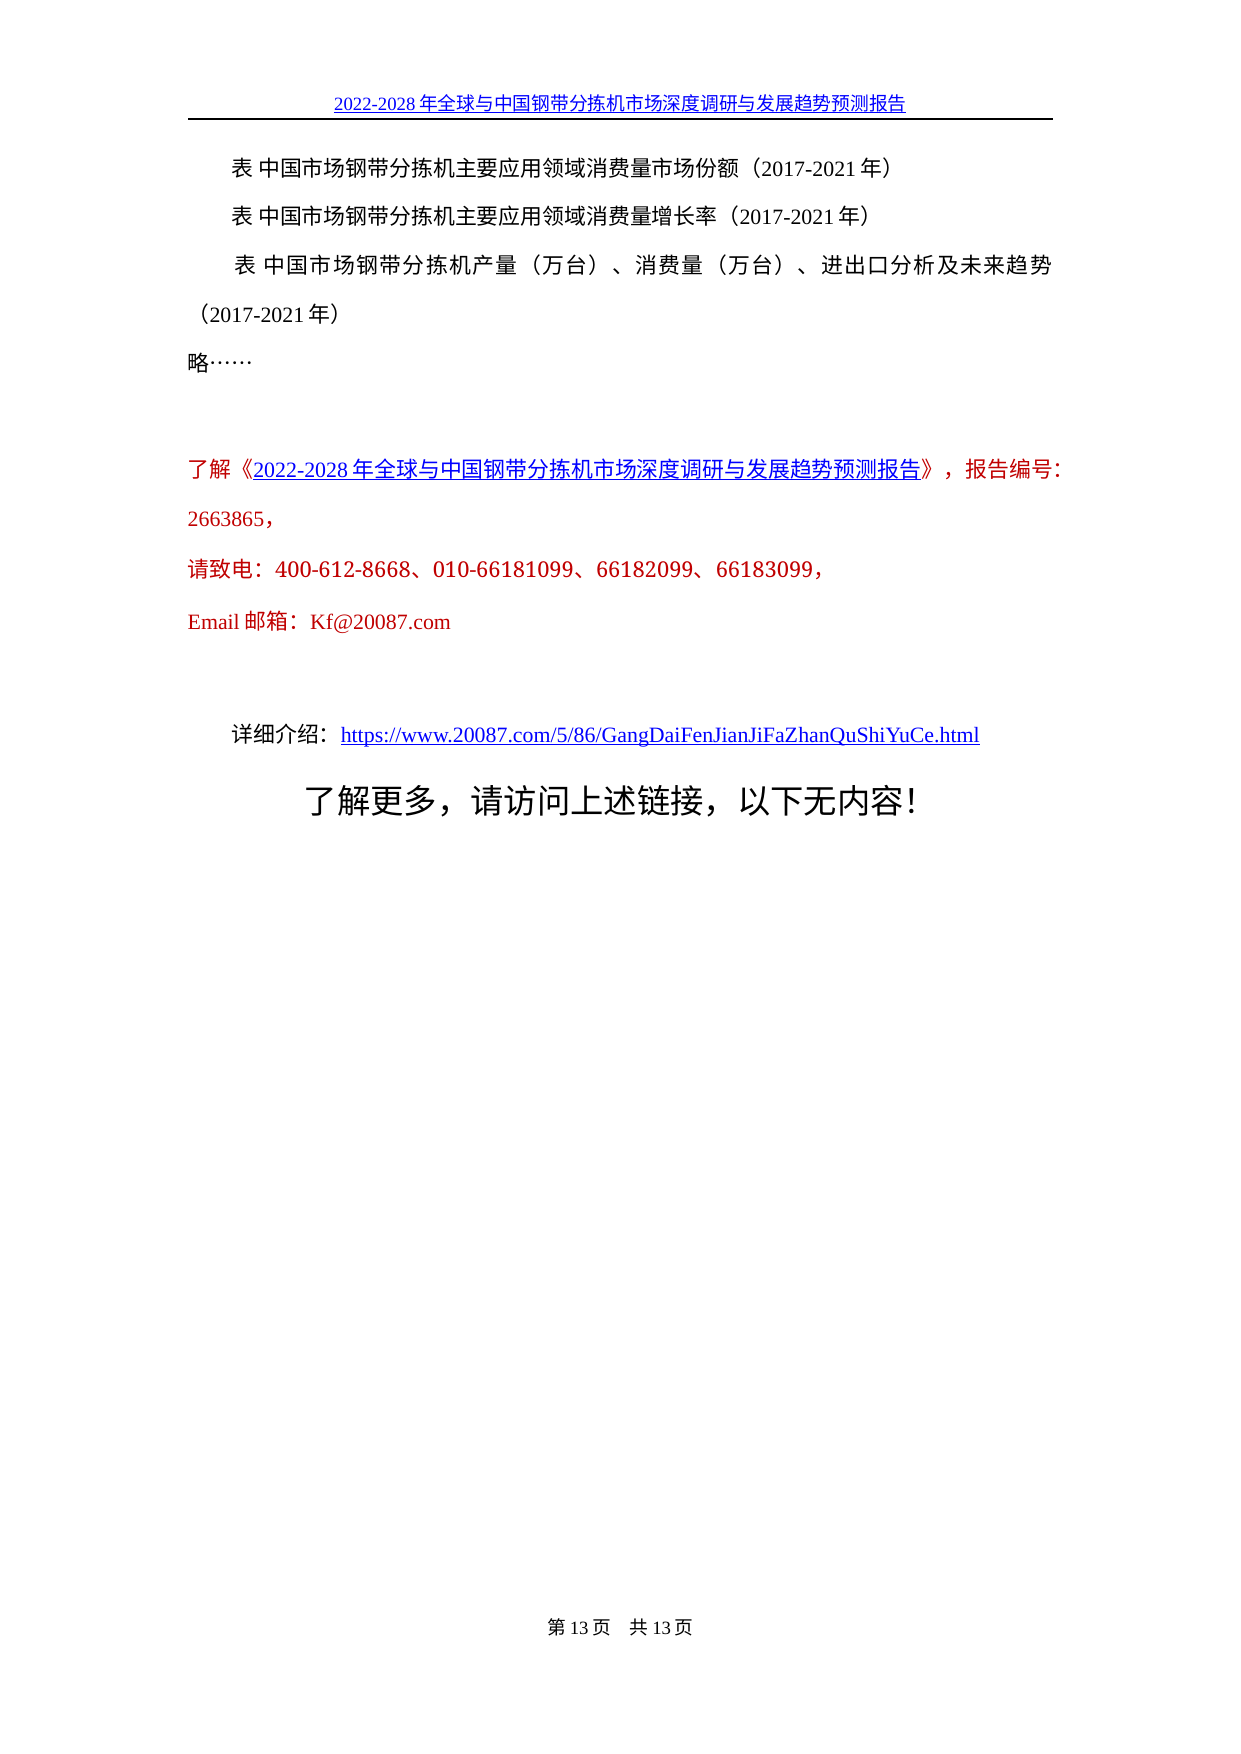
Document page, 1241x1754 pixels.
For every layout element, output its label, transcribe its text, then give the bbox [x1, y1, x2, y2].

text Email邮箱：Kf@20087.com [187, 603, 1053, 636]
title 了解更多，请访问上述链接，以下无内容！ [187, 766, 1053, 831]
text 请致电：400-612-8668、010-66181099、66182099、66183099， [187, 552, 1053, 584]
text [187, 150, 1053, 378]
text 详细介绍：https://www.20087.com/5/86/GangDaiFenJianJiFaZhanQuShiYuCe.html [187, 716, 1053, 749]
text 了解《2022-2028年全球与中国钢带分拣机市场深度调研与发展趋势预测报告》，报告编号：2663865， [187, 452, 1053, 533]
